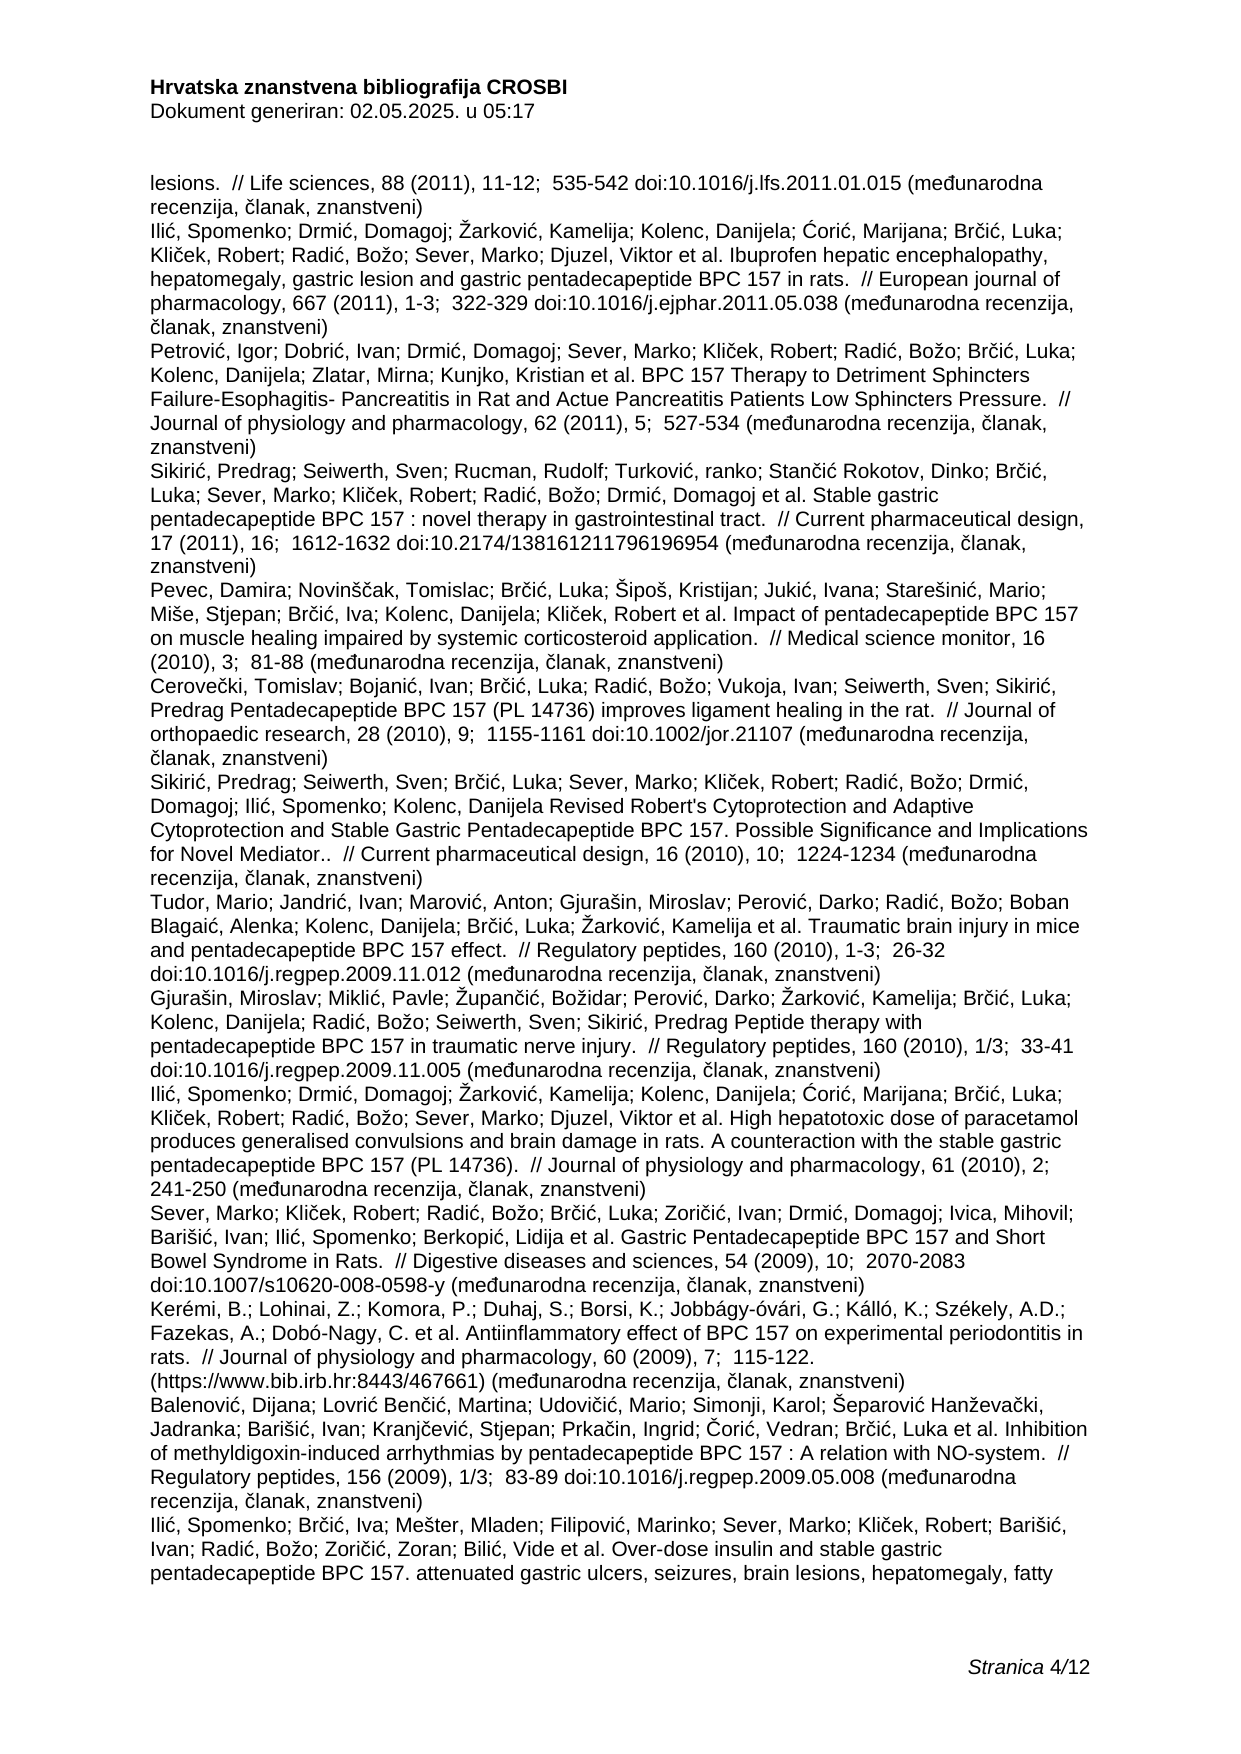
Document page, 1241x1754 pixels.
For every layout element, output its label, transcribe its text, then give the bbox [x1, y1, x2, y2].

text Ilić, Spomenko; Drmić, Domagoj; Žarković, Kamelija; Kolenc, Danijela; Ćorić, Marijana; Brčić, Luka; Kliček, Robert; Radić, Božo; Sever, Marko; Djuzel, Viktor et al. [150, 1081, 1090, 1201]
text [150, 171, 1090, 219]
text Sikirić, Predrag; Seiwerth, Sven; Brčić, Luka; Sever, Marko; Kliček, Robert; Radić, Božo; Drmić, Domagoj; Ilić, Spomenko; Kolenc, Danijela [150, 770, 1090, 890]
text Balenović, Dijana; Lovrić Benčić, Martina; Udovičić, Mario; Simonji, Karol; Šeparović Hanževački, Jadranka; Barišić, Ivan; Kranjčević, Stjepan; Prkačin, Ingrid; Čorić, Vedran; Brčić, Luka et al. [150, 1393, 1090, 1513]
text Pevec, Damira; Novinščak, Tomislac; Brčić, Luka; Šipoš, Kristijan; Jukić, Ivana; Starešinić, Mario; Miše, Stjepan; Brčić, Iva; Kolenc, Danijela; Kliček, Robert et al. [150, 578, 1090, 674]
text Sever, Marko; Kliček, Robert; Radić, Božo; Brčić, Luka; Zoričić, Ivan; Drmić, Domagoj; Ivica, Mihovil; Barišić, Ivan; Ilić, Spomenko; Berkopić, Lidija et al. [150, 1201, 1090, 1297]
text Petrović, Igor; Dobrić, Ivan; Drmić, Domagoj; Sever, Marko; Kliček, Robert; Radić, Božo; Brčić, Luka; Kolenc, Danijela; Zlatar, Mirna; Kunjko, Kristian et al. [150, 339, 1090, 458]
text Gjurašin, Miroslav; Miklić, Pavle; Župančić, Božidar; Perović, Darko; Žarković, Kamelija; Brčić, Luka; Kolenc, Danijela; Radić, Božo; Seiwerth, Sven; Sikirić, Predrag [150, 986, 1090, 1081]
text Kerémi, B.; Lohinai, Z.; Komora, P.; Duhaj, S.; Borsi, K.; Jobbágy-óvári, G.; Kálló, K.; Székely, A.D.; Fazekas, A.; Dobó-Nagy, C. et al. [150, 1297, 1090, 1393]
text Tudor, Mario; Jandrić, Ivan; Marović, Anton; Gjurašin, Miroslav; Perović, Darko; Radić, Božo; Boban Blagaić, Alenka; Kolenc, Danijela; Brčić, Luka; Žarković, Kamelija et al. [150, 890, 1090, 986]
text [150, 1513, 1090, 1584]
text Cerovečki, Tomislav; Bojanić, Ivan; Brčić, Luka; Radić, Božo; Vukoja, Ivan; Seiwerth, Sven; Sikirić, Predrag [150, 674, 1090, 770]
text Sikirić, Predrag; Seiwerth, Sven; Rucman, Rudolf; Turković, ranko; Stančić Rokotov, Dinko; Brčić, Luka; Sever, Marko; Kliček, Robert; Radić, Božo; Drmić, Domagoj et al. [150, 458, 1090, 578]
text Ilić, Spomenko; Drmić, Domagoj; Žarković, Kamelija; Kolenc, Danijela; Ćorić, Marijana; Brčić, Luka; Kliček, Robert; Radić, Božo; Sever, Marko; Djuzel, Viktor et al. [150, 219, 1090, 339]
